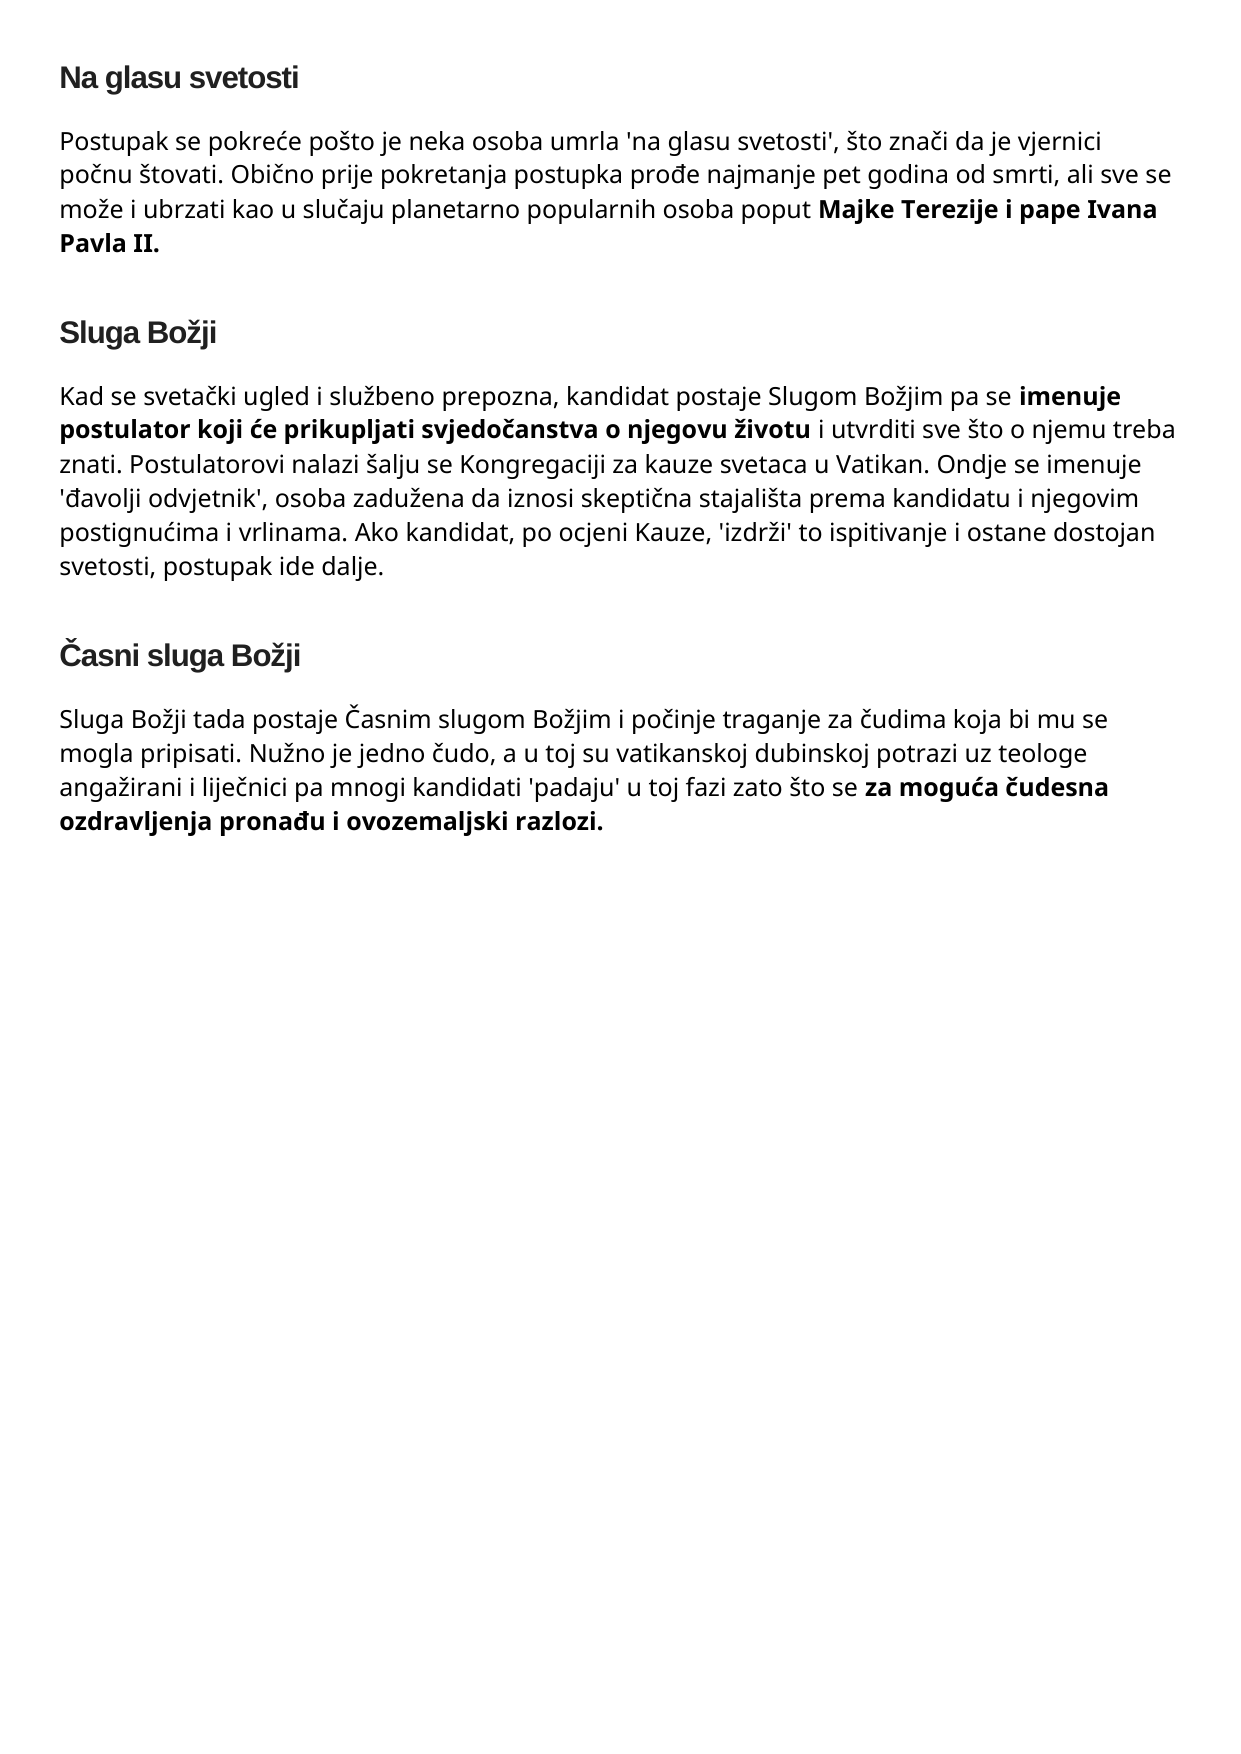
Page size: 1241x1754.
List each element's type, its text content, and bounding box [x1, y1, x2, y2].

text Časni sluga Božji [59, 637, 1181, 673]
text Sluga Božji [59, 314, 1181, 350]
text Postupak se pokreće pošto je neka osoba umrla 'na glasu svetosti', što znači da je vjernici počnu štovati. Obično prije pokretanja postupka prođe najmanje pet godina od smrti, ali sve se može i ubrzati kao u slučaju planetarno popularnih osoba poput Majke Terezije i pape Ivana Pavla II. [59, 123, 1181, 259]
text Na glasu svetosti [59, 59, 1181, 95]
text Sluga Božji tada postaje Časnim slugom Božjim i počinje traganje za čudima koja bi mu se mogla pripisati. Nužno je jedno čudo, a u toj su vatikanskoj dubinskoj potrazi uz teologe angažirani i liječnici pa mnogi kandidati 'padaju' u toj fazi zato što se za moguća čudesna ozdravljenja pronađu i ovozemaljski razlozi. [59, 701, 1181, 837]
text Kad se svetački ugled i službeno prepozna, kandidat postaje Slugom Božjim pa se imenuje postulator koji će prikupljati svjedočanstva o njegovu životu i utvrditi sve što o njemu treba znati. Postulatorovi nalazi šalju se Kongregaciji za kauze svetaca u Vatikan. Ondje se imenuje 'đavolji odvjetnik', osoba zadužena da iznosi skeptična stajališta prema kandidatu i njegovim postignućima i vrlinama. Ako kandidat, po ocjeni Kauze, 'izdrži' to ispitivanje i ostane dostojan svetosti, postupak ide dalje. [59, 378, 1181, 582]
